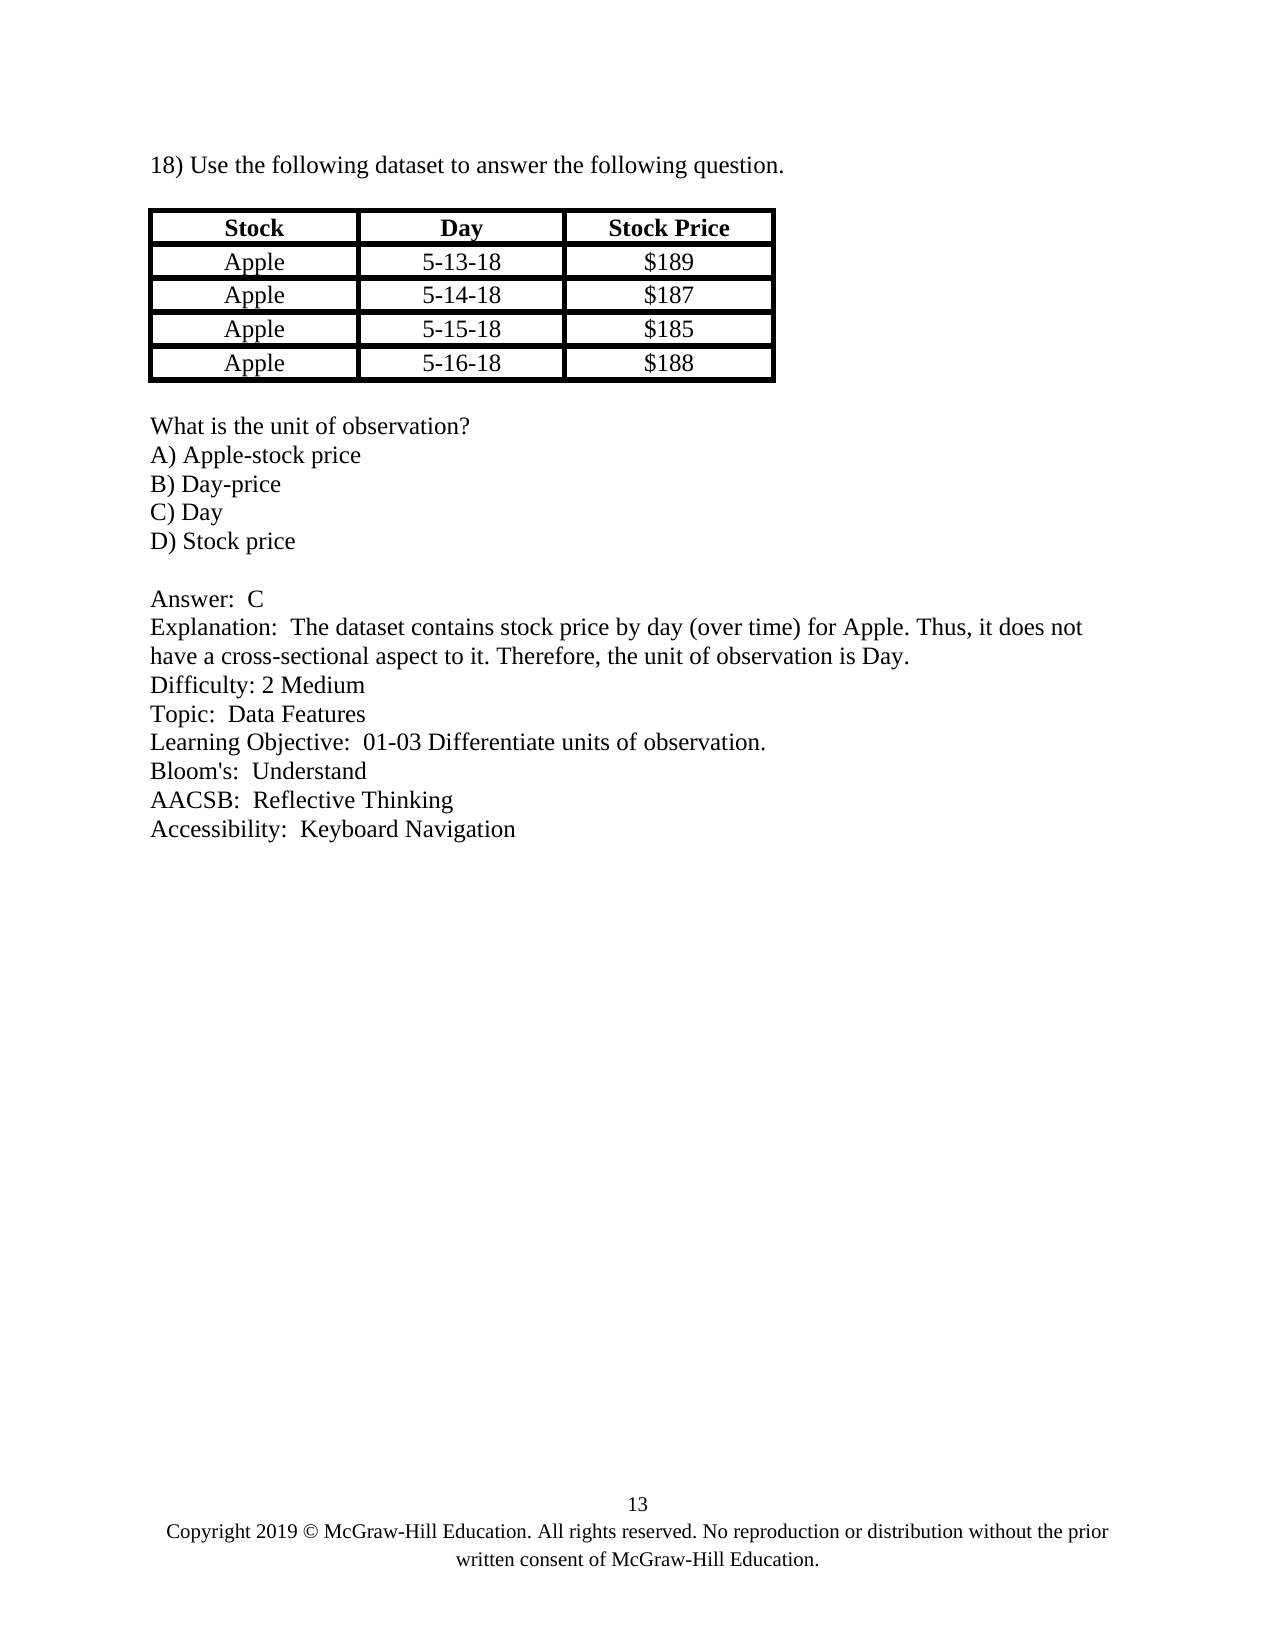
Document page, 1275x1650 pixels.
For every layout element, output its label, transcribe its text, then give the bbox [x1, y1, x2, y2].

text Topic: Data Features [150, 699, 1125, 727]
table_cell 5-14-18 [361, 281, 562, 309]
text Learning Objective: 01-03 Differentiate units of observation. [150, 727, 1125, 756]
text Difficulty: 2 Medium [150, 670, 1125, 699]
table_cell $188 [567, 349, 771, 377]
text 18) Use the following dataset to answer the following question. [150, 150, 1125, 179]
text Bloom's: Understand [150, 756, 1125, 785]
text AACSB: Reflective Thinking [150, 785, 1125, 814]
text D) Stock price [150, 526, 1125, 555]
text A) Apple-stock price [150, 440, 1125, 469]
text Answer: C [150, 584, 1125, 612]
text Explanation: The dataset contains stock price by day (over time) for Apple. Thus, it does not have a cross-sectional aspect to it. Therefore, the unit of observation is Day. [150, 612, 1125, 670]
table_cell $185 [567, 315, 771, 343]
table_cell Apple [153, 315, 356, 343]
table_cell Apple [153, 349, 356, 377]
text Accessibility: Keyboard Navigation [150, 814, 1125, 842]
text C) Day [150, 497, 1125, 526]
table_header Stock Price [567, 213, 771, 241]
table_header Stock [153, 213, 356, 241]
table_cell Apple [153, 281, 356, 309]
table_cell 5-15-18 [361, 315, 562, 343]
table_cell $189 [567, 247, 771, 275]
table_cell Apple [153, 247, 356, 275]
table_cell 5-16-18 [361, 349, 562, 377]
table_header Day [361, 213, 562, 241]
table_cell $187 [567, 281, 771, 309]
text What is the unit of observation? [150, 411, 1125, 440]
text B) Day-price [150, 469, 1125, 497]
table_cell 5-13-18 [361, 247, 562, 275]
